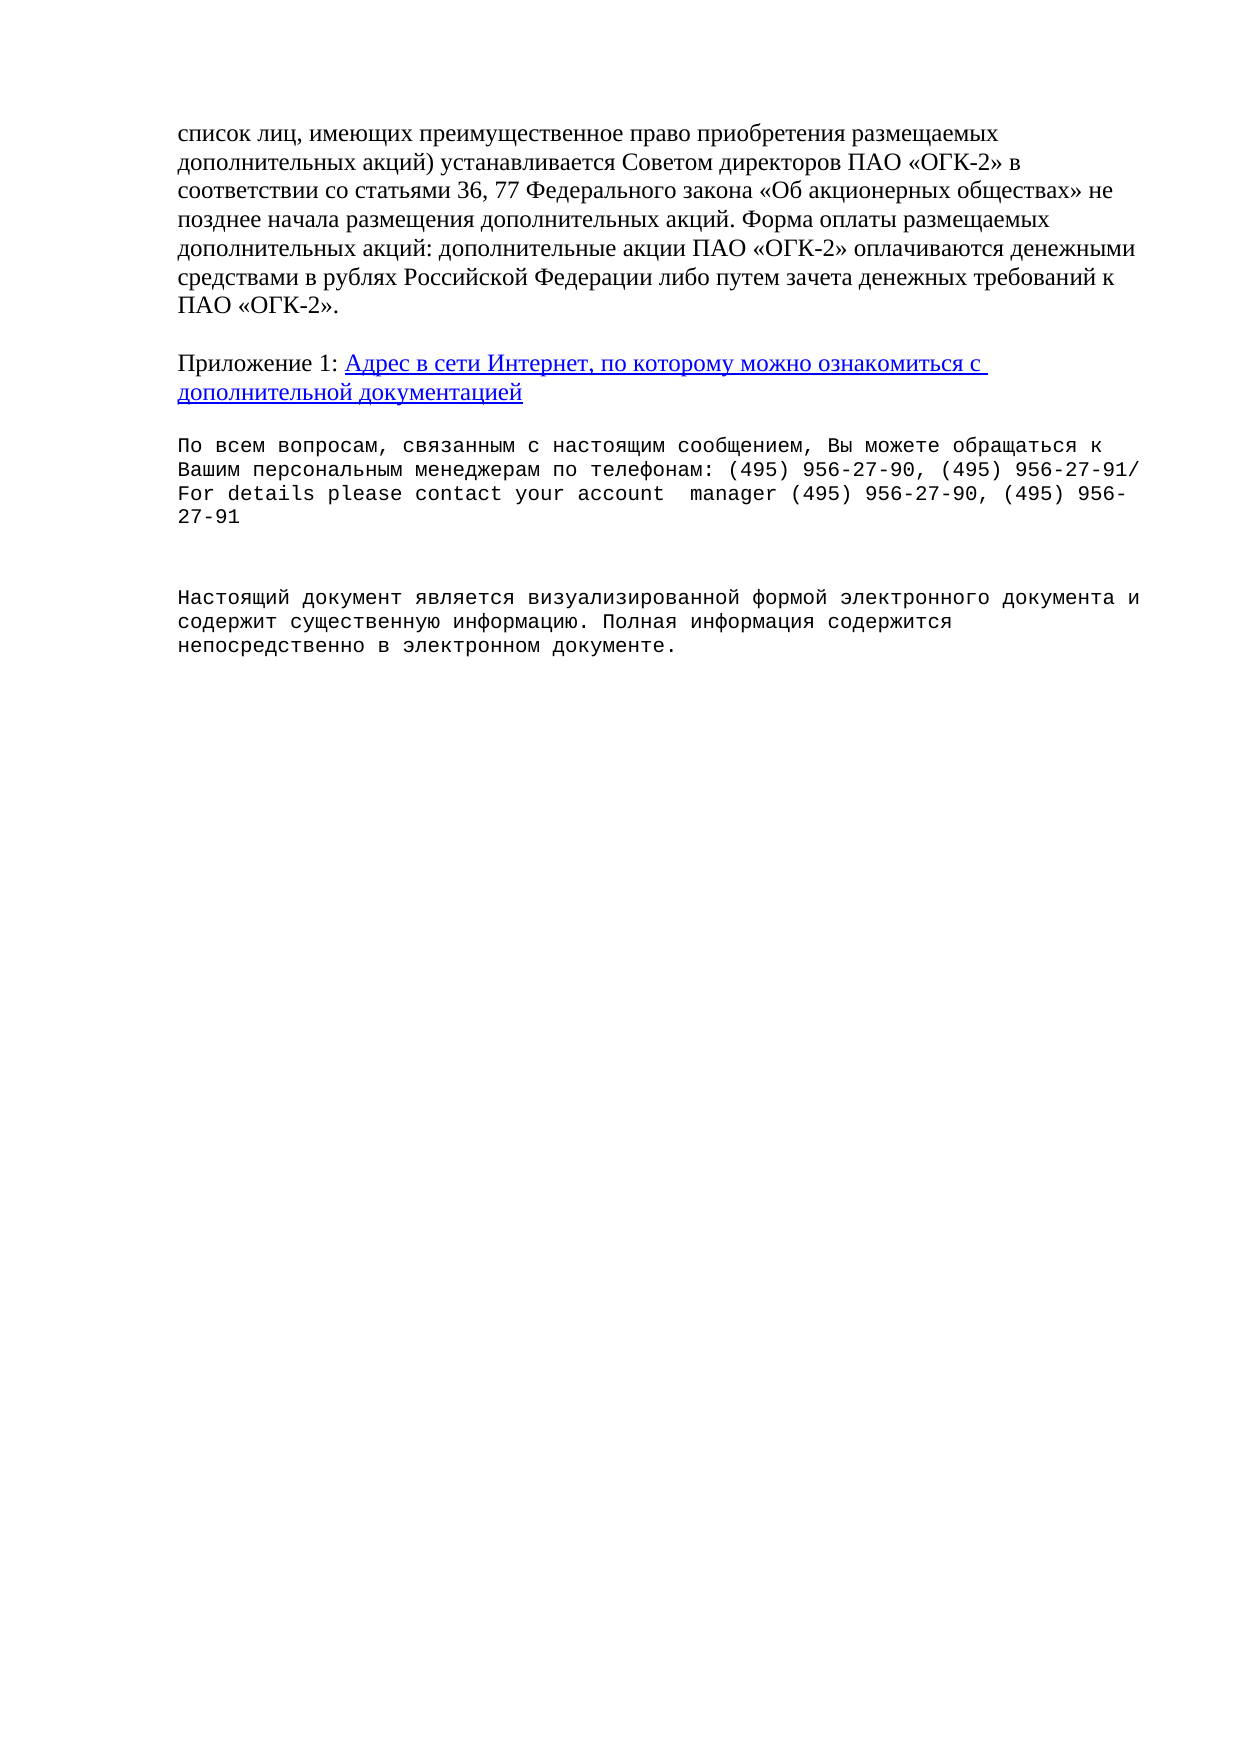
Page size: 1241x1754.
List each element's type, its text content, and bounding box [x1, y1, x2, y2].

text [177, 118, 1152, 319]
text Настоящий документ является визуализированной формой электронного документа и содержит существенную информацию. Полная информация содержится непосредственно в электронном документе. [177, 587, 1152, 658]
text По всем вопросам, связанным с настоящим сообщением, Вы можете обращаться к Вашим персональным менеджерам по телефонам: (495) 956-27-90, (495) 956-27-91/ For details please contact your account manager (495) 956-27-90, (495) 956-27-91 [177, 435, 1152, 530]
text Приложение 1: Адрес в сети Интернет, по которому можно ознакомиться с дополнительной документацией [177, 348, 1152, 406]
